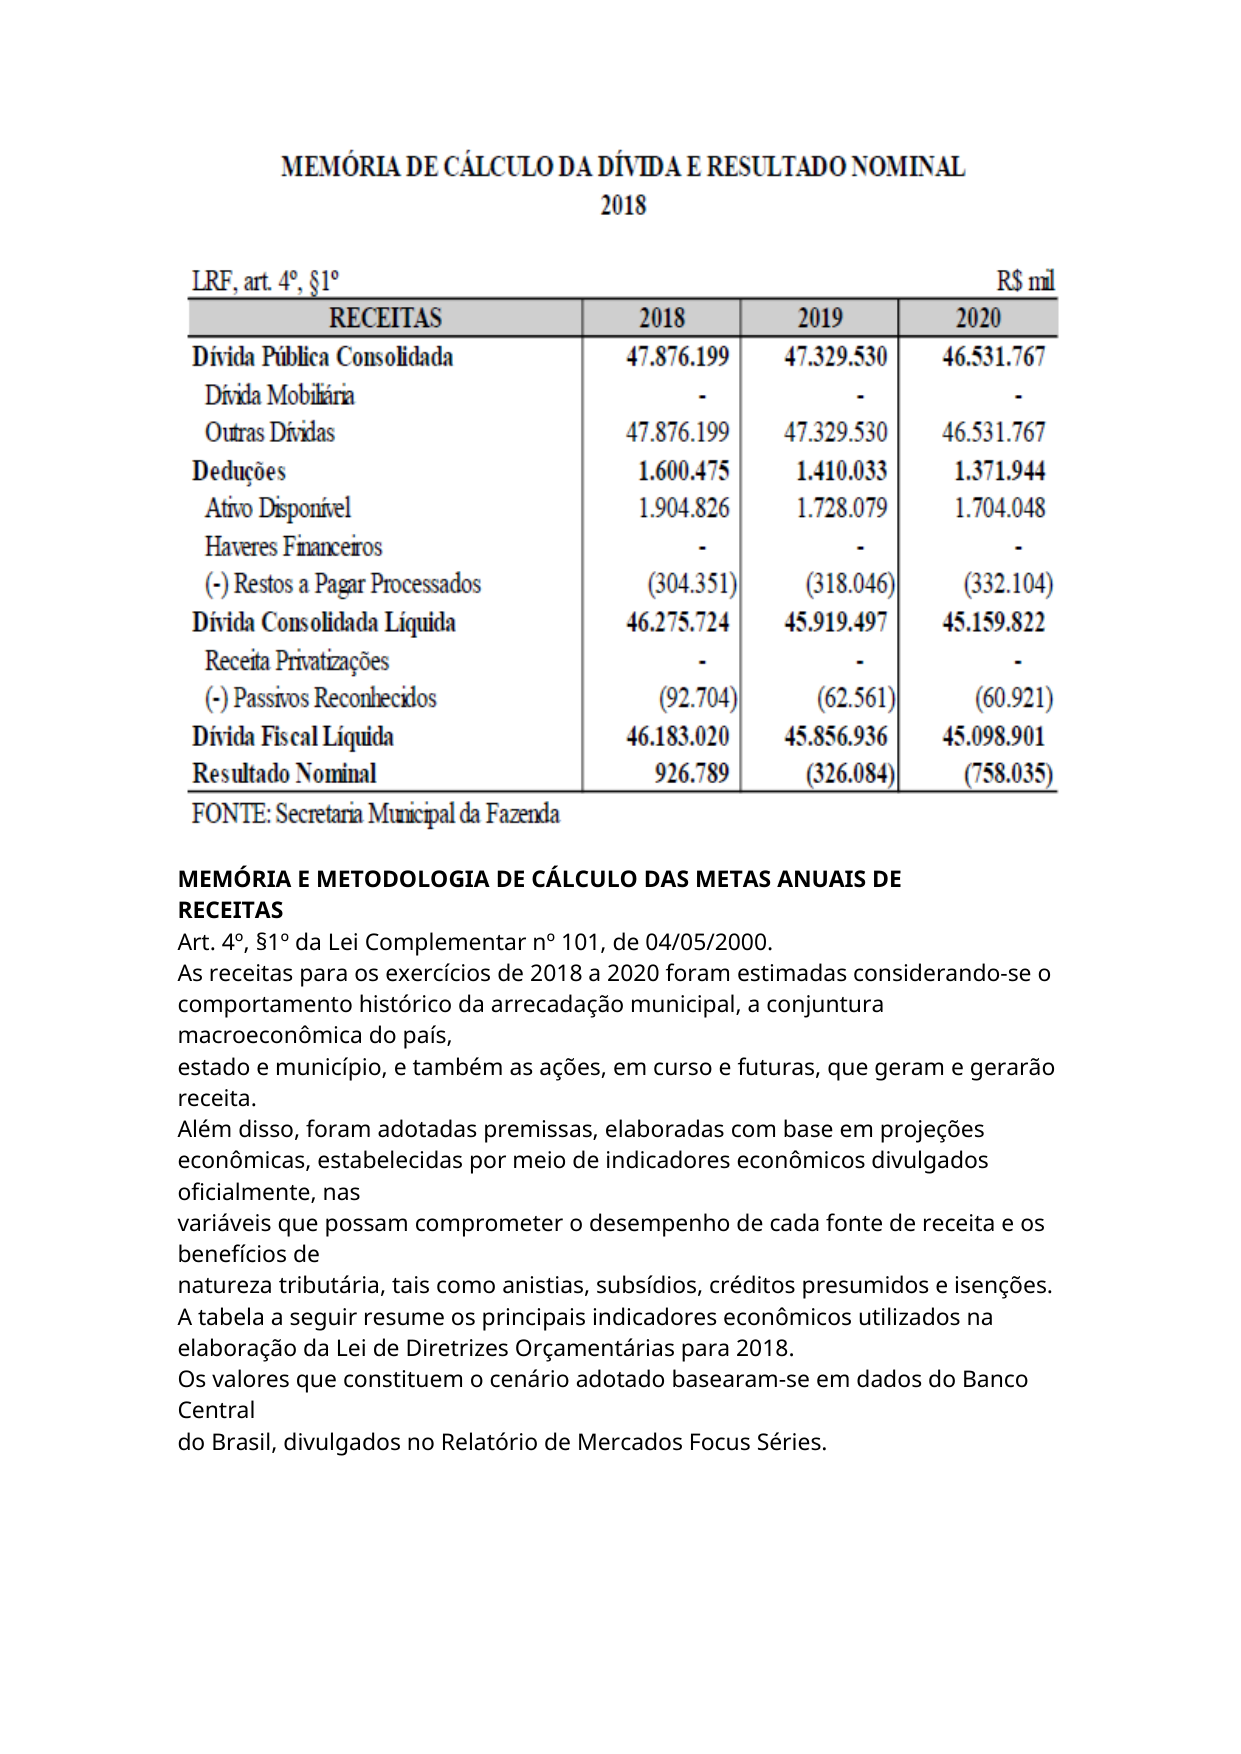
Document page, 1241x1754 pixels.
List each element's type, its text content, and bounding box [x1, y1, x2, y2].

text As receitas para os exercícios de 2018 a 2020 foram estimadas considerando-se o [177, 957, 1063, 988]
text Os valores que constituem o cenário adotado basearam-se em dados do Banco Central [177, 1363, 1063, 1426]
text do Brasil, divulgados no Relatório de Mercados Focus Séries. [177, 1426, 1063, 1457]
text Art. 4º, §1º da Lei Complementar nº 101, de 04/05/2000. [177, 926, 1063, 957]
text Além disso, foram adotadas premissas, elaboradas com base em projeções [177, 1113, 1063, 1144]
text comportamento histórico da arrecadação municipal, a conjuntura macroeconômica do país, [177, 988, 1063, 1051]
text A tabela a seguir resume os principais indicadores econômicos utilizados na [177, 1301, 1063, 1332]
text RECEITAS [177, 894, 1063, 926]
text econômicas, estabelecidas por meio de indicadores econômicos divulgados oficialmente, nas [177, 1144, 1063, 1207]
text MEMÓRIA E METODOLOGIA DE CÁLCULO DAS METAS ANUAIS DE [177, 863, 1063, 894]
text elaboração da Lei de Diretrizes Orçamentárias para 2018. [177, 1332, 1063, 1363]
text natureza tributária, tais como anistias, subsídios, créditos presumidos e isenções. [177, 1269, 1063, 1301]
text estado e município, e também as ações, em curso e futuras, que geram e gerarão receita. [177, 1051, 1063, 1113]
text variáveis que possam comprometer o desempenho de cada fonte de receita e os benefícios de [177, 1207, 1063, 1269]
